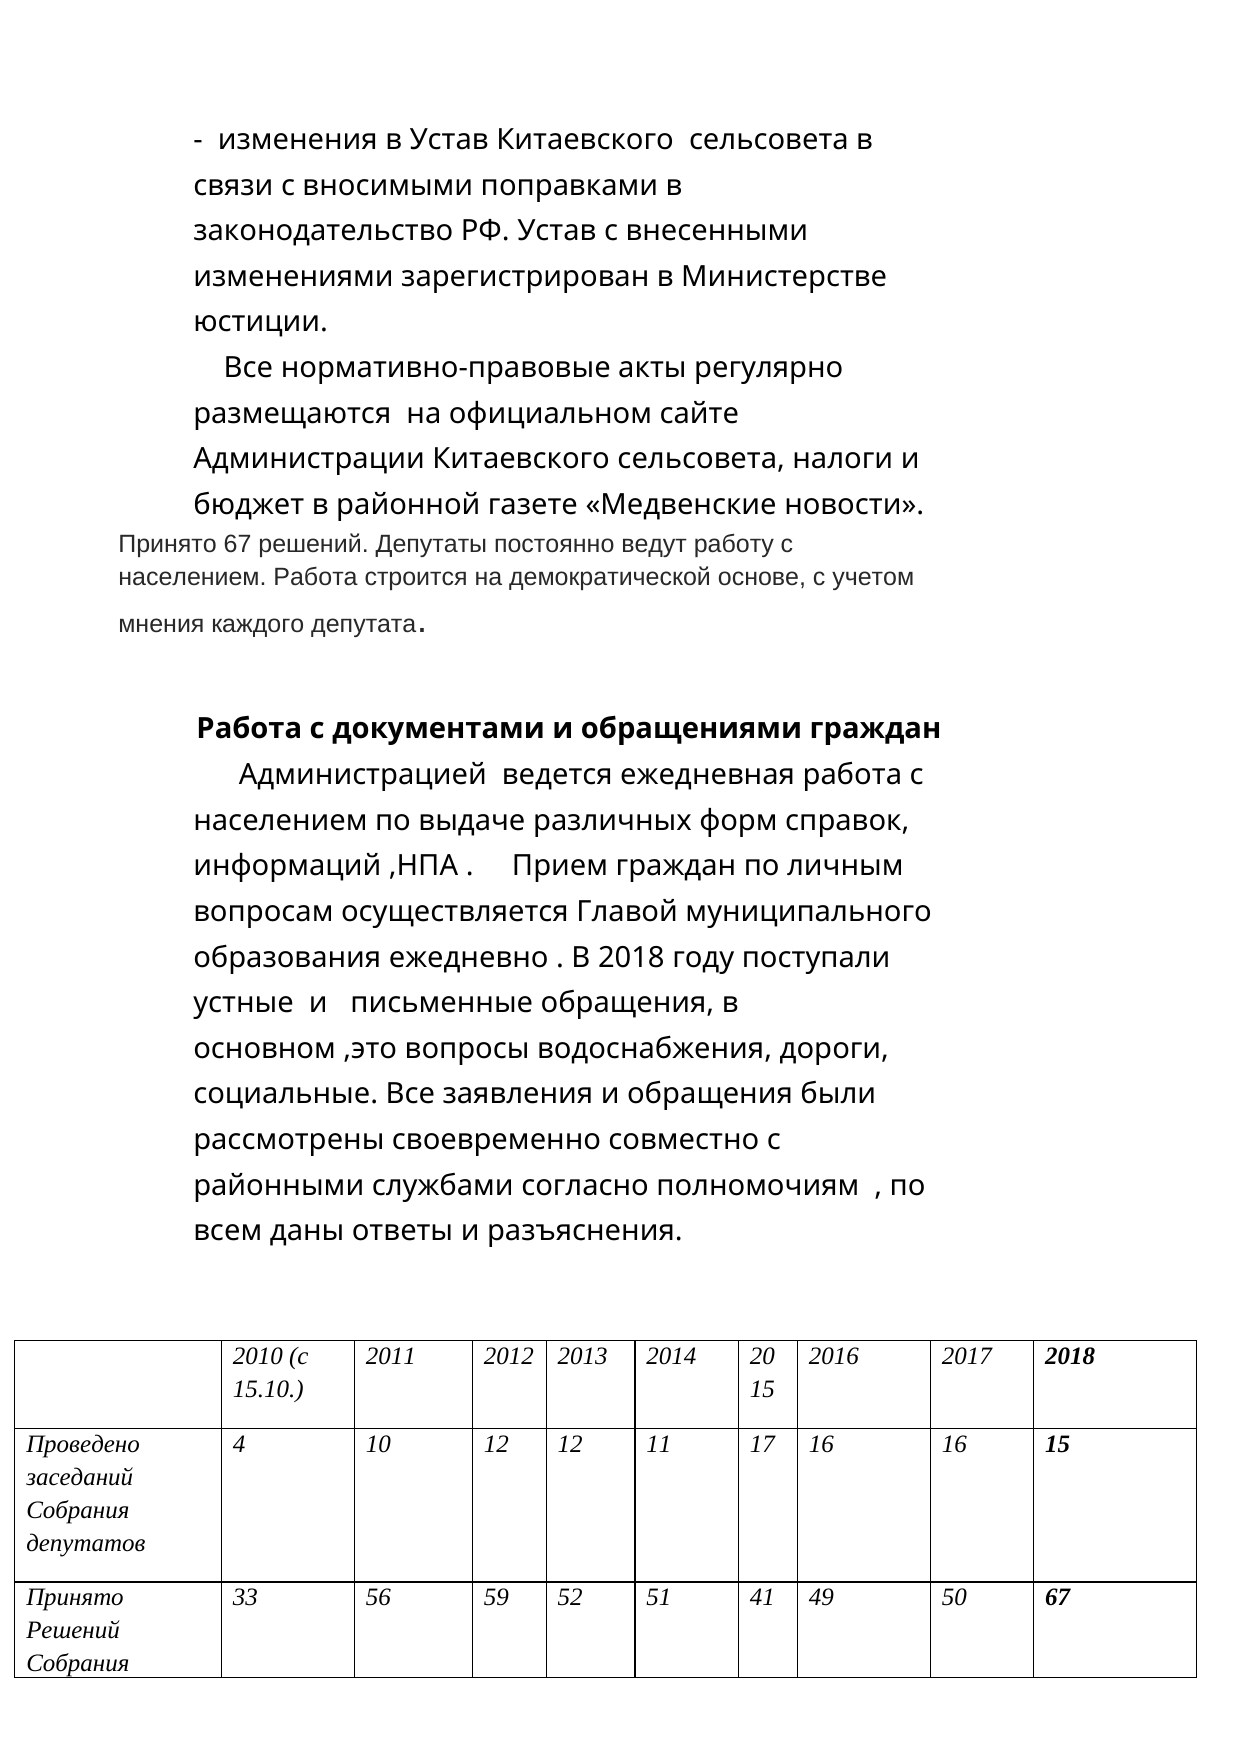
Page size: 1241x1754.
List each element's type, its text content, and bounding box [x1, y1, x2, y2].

table_cell Проведено заседаний Собрания депутатов [15, 1429, 221, 1581]
table_cell 50 [931, 1583, 1033, 1677]
table_cell 17 [739, 1429, 797, 1581]
table_header 2014 [636, 1341, 738, 1428]
table_header 2010 (с 15.10.) [222, 1341, 354, 1428]
table_header 2013 [547, 1341, 634, 1428]
table_cell 52 [547, 1583, 634, 1677]
table_cell 15 [1034, 1429, 1196, 1581]
table_cell 67 [1034, 1583, 1196, 1677]
text Администрацией ведется ежедневная работа с населением по выдаче различных форм справок, информаций ,НПА . Прием граждан по личным вопросам осуществляется Главой муниципального образования ежедневно . В 2018 году поступали устные и письменные обращения, в основном ,это вопросы водоснабжения, дороги, социальные. Все заявления и обращения были рассмотрены своевременно совместно с районными службами согласно полномочиям , по всем даны ответы и разъяснения. [193, 753, 945, 1249]
table_cell 11 [636, 1429, 738, 1581]
text Все нормативно-правовые акты регулярно размещаются на официальном сайте Администрации Китаевского сельсовета, налоги и бюджет в районной газете «Медвенские новости». [193, 346, 945, 523]
table_cell 33 [222, 1583, 354, 1677]
table_header [15, 1341, 221, 1428]
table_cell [15, 1583, 221, 1677]
table_cell 12 [473, 1429, 546, 1581]
table_header 2017 [931, 1341, 1033, 1428]
text Работа с документами и обращениями граждан [193, 708, 945, 747]
table_cell 49 [798, 1583, 930, 1677]
table_cell 41 [739, 1583, 797, 1677]
table_cell 16 [798, 1429, 930, 1581]
table_header 2015 [739, 1341, 797, 1428]
table_header 2011 [355, 1341, 472, 1428]
table_cell 10 [355, 1429, 472, 1581]
table_cell 56 [355, 1583, 472, 1677]
table_header 2018 [1034, 1341, 1196, 1428]
table_cell 4 [222, 1429, 354, 1581]
table_header 2012 [473, 1341, 546, 1428]
table_cell 59 [473, 1583, 546, 1677]
text Принято 67 решений. Депутаты постоянно ведут работу с населением. Работа строится на демократической основе, с учетом мнения каждого депутата. [118, 529, 945, 640]
table_cell 51 [636, 1583, 738, 1677]
table_cell 12 [547, 1429, 634, 1581]
text - изменения в Устав Китаевского сельсовета в связи с вносимыми поправками в законодательство РФ. Устав с внесенными изменениями зарегистрирован в Министерстве юстиции. [193, 118, 945, 340]
table_cell 16 [931, 1429, 1033, 1581]
table_header 2016 [798, 1341, 930, 1428]
